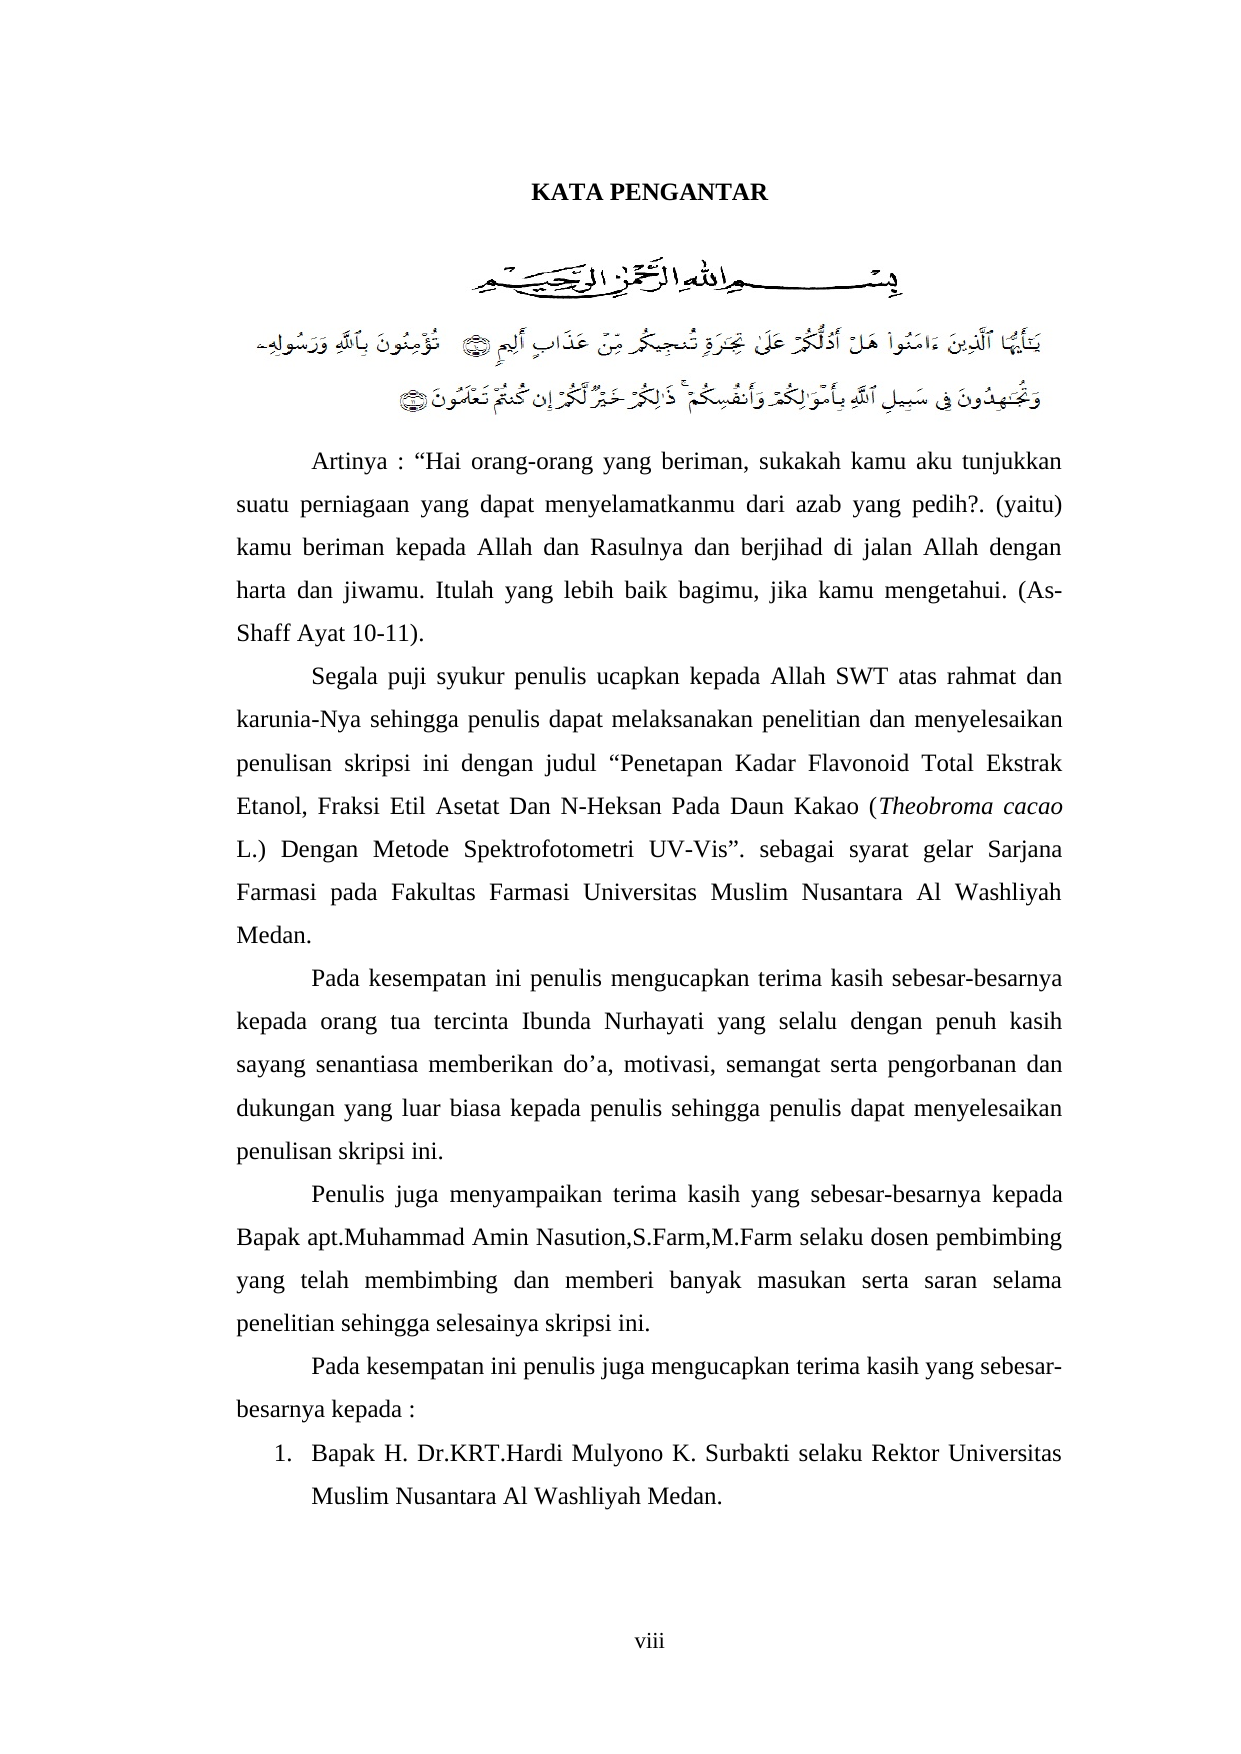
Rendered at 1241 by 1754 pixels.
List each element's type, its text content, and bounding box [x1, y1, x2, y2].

list Bapak H. Dr.KRT.Hardi Mulyono K. Surbakti selaku Rektor Universitas Muslim Nusantara Al Washliyah Medan. [274, 1438, 1063, 1509]
text Segala puji syukur penulis ucapkan kepada Allah SWT atas rahmat dan karunia-Nya sehingga penulis dapat melaksanakan penelitian dan menyelesaikan penulisan skripsi ini dengan judul “Penetapan Kadar Flavonoid Total Ekstrak Etanol, Fraksi Etil Asetat Dan N-Heksan Pada Daun Kakao (Theobroma cacao L.) Dengan Metode Spektrofotometri UV-Vis”. sebagai syarat gelar Sarjana Farmasi pada Fakultas Farmasi Universitas Muslim Nusantara Al Washliyah Medan. [236, 661, 1063, 949]
picture [247, 245, 1056, 427]
text Pada kesempatan ini penulis juga mengucapkan terima kasih yang sebesar-besarnya kepada : [236, 1351, 1063, 1423]
subtitle KATA PENGANTAR [236, 177, 1063, 206]
text Penulis juga menyampaikan terima kasih yang sebesar-besarnya kepada Bapak apt.Muhammad Amin Nasution,S.Farm,M.Farm selaku dosen pembimbing yang telah membimbing dan memberi banyak masukan serta saran selama penelitian sehingga selesainya skripsi ini. [236, 1179, 1063, 1337]
text Artinya : “Hai orang-orang yang beriman, sukakah kamu aku tunjukkan suatu perniagaan yang dapat menyelamatkanmu dari azab yang pedih?. (yaitu) kamu beriman kepada Allah dan Rasulnya dan berjihad di jalan Allah dengan harta dan jiwamu. Itulah yang lebih baik bagimu, jika kamu mengetahui. (As-Shaff Ayat 10-11). [236, 446, 1063, 647]
text Pada kesempatan ini penulis mengucapkan terima kasih sebesar-besarnya kepada orang tua tercinta Ibunda Nurhayati yang selalu dengan penuh kasih sayang senantiasa memberikan do’a, motivasi, semangat serta pengorbanan dan dukungan yang luar biasa kepada penulis sehingga penulis dapat menyelesaikan penulisan skripsi ini. [236, 963, 1063, 1164]
